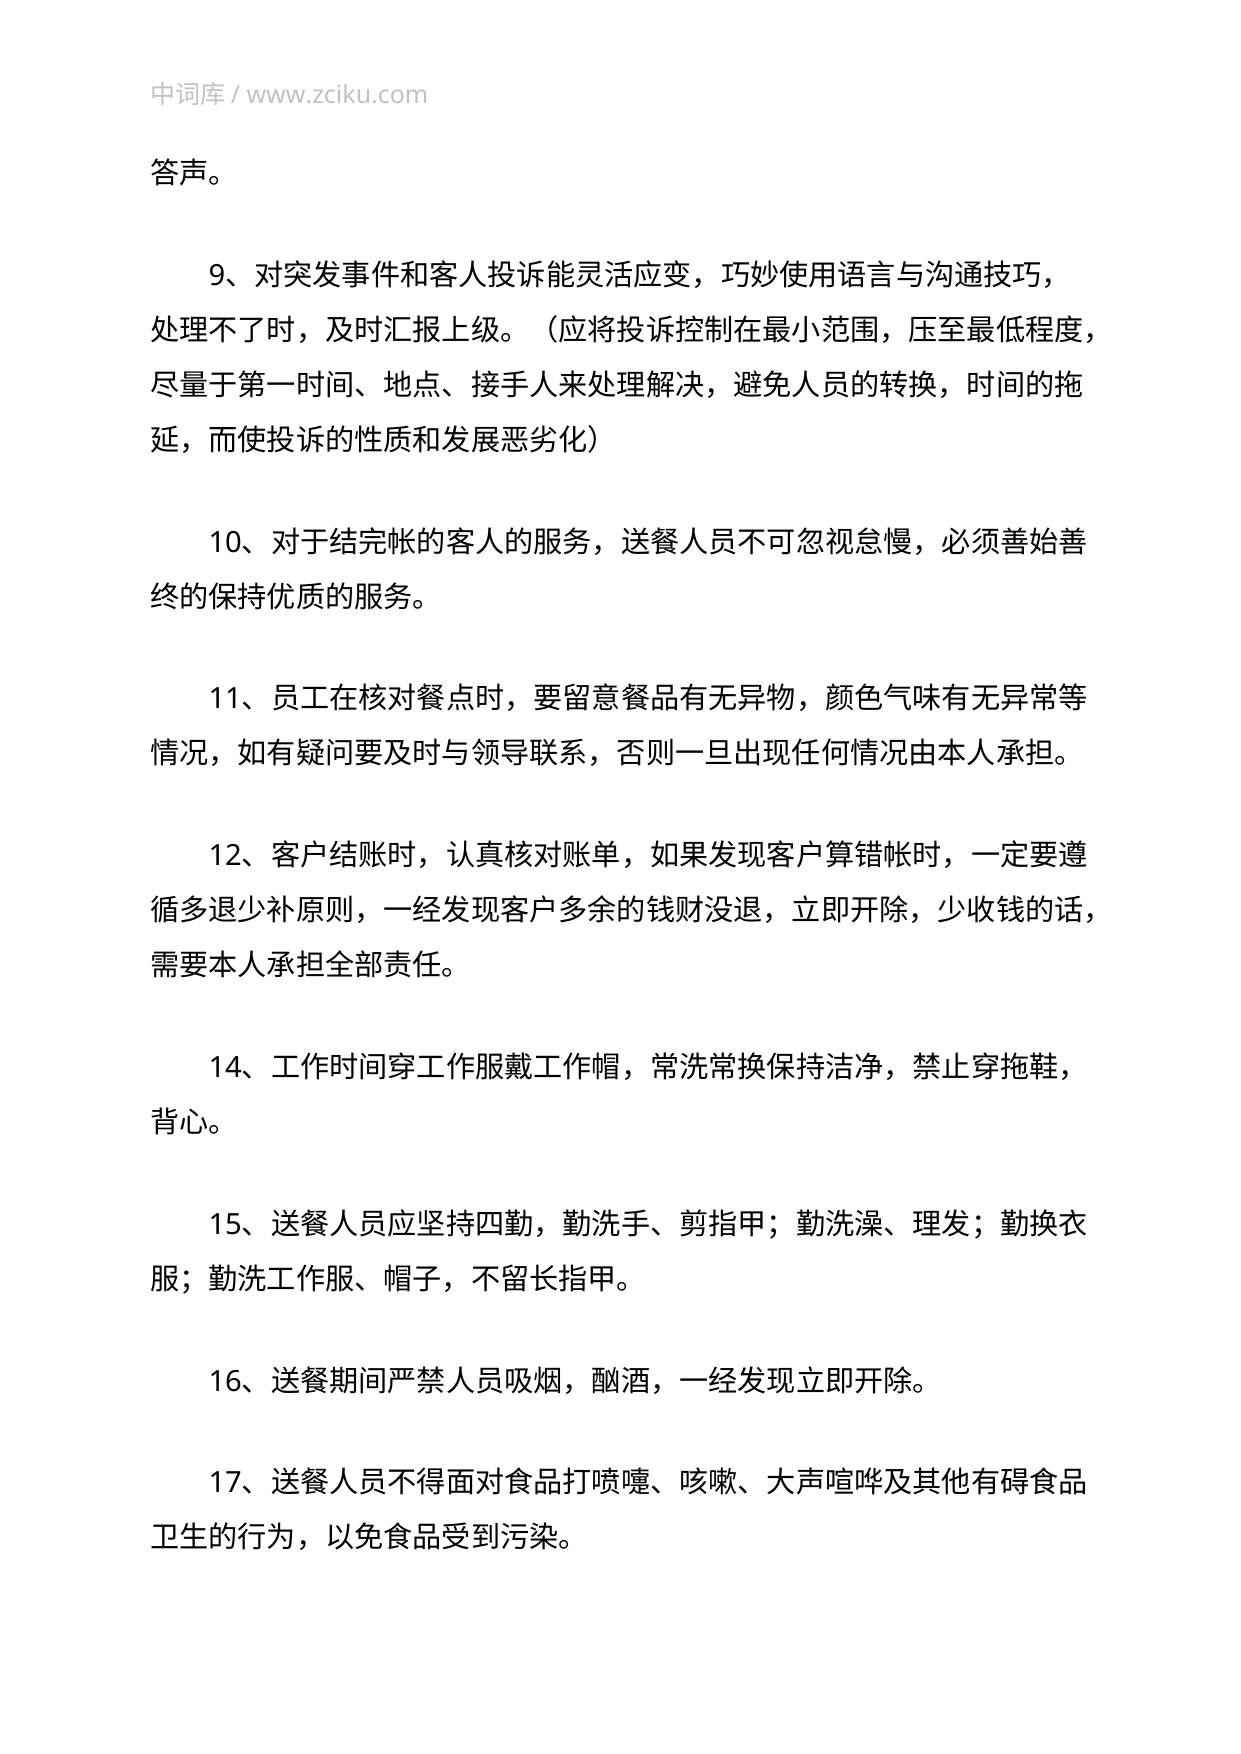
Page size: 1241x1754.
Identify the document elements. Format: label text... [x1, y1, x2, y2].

text 14、工作时间穿工作服戴工作帽，常洗常换保持洁净，禁止穿拖鞋，背心。 [150, 1043, 1090, 1141]
text 11、员工在核对餐点时，要留意餐品有无异物，颜色气味有无异常等情况，如有疑问要及时与领导联系，否则一旦出现任何情况由本人承担。 [150, 675, 1090, 772]
text 12、客户结账时，认真核对账单，如果发现客户算错帐时，一定要遵循多退少补原则，一经发现客户多余的钱财没退，立即开除，少收钱的话，需要本人承担全部责任。 [150, 832, 1090, 984]
text 9、对突发事件和客人投诉能灵活应变，巧妙使用语言与沟通技巧，处理不了时，及时汇报上级。（应将投诉控制在最小范围，压至最低程度，尽量于第一时间、地点、接手人来处理解决，避免人员的转换，时间的拖延，而使投诉的性质和发展恶劣化） [150, 252, 1090, 459]
text 16、送餐期间严禁人员吸烟，酗酒，一经发现立即开除。 [150, 1357, 1090, 1399]
text 15、送餐人员应坚持四勤，勤洗手、剪指甲；勤洗澡、理发；勤换衣服；勤洗工作服、帽子，不留长指甲。 [150, 1200, 1090, 1298]
text 10、对于结完帐的客人的服务，送餐人员不可忽视怠慢，必须善始善终的保持优质的服务。 [150, 518, 1090, 616]
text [150, 150, 1090, 192]
text 17、送餐人员不得面对食品打喷嚏、咳嗽、大声喧哗及其他有碍食品卫生的行为，以免食品受到污染。 [150, 1459, 1090, 1556]
